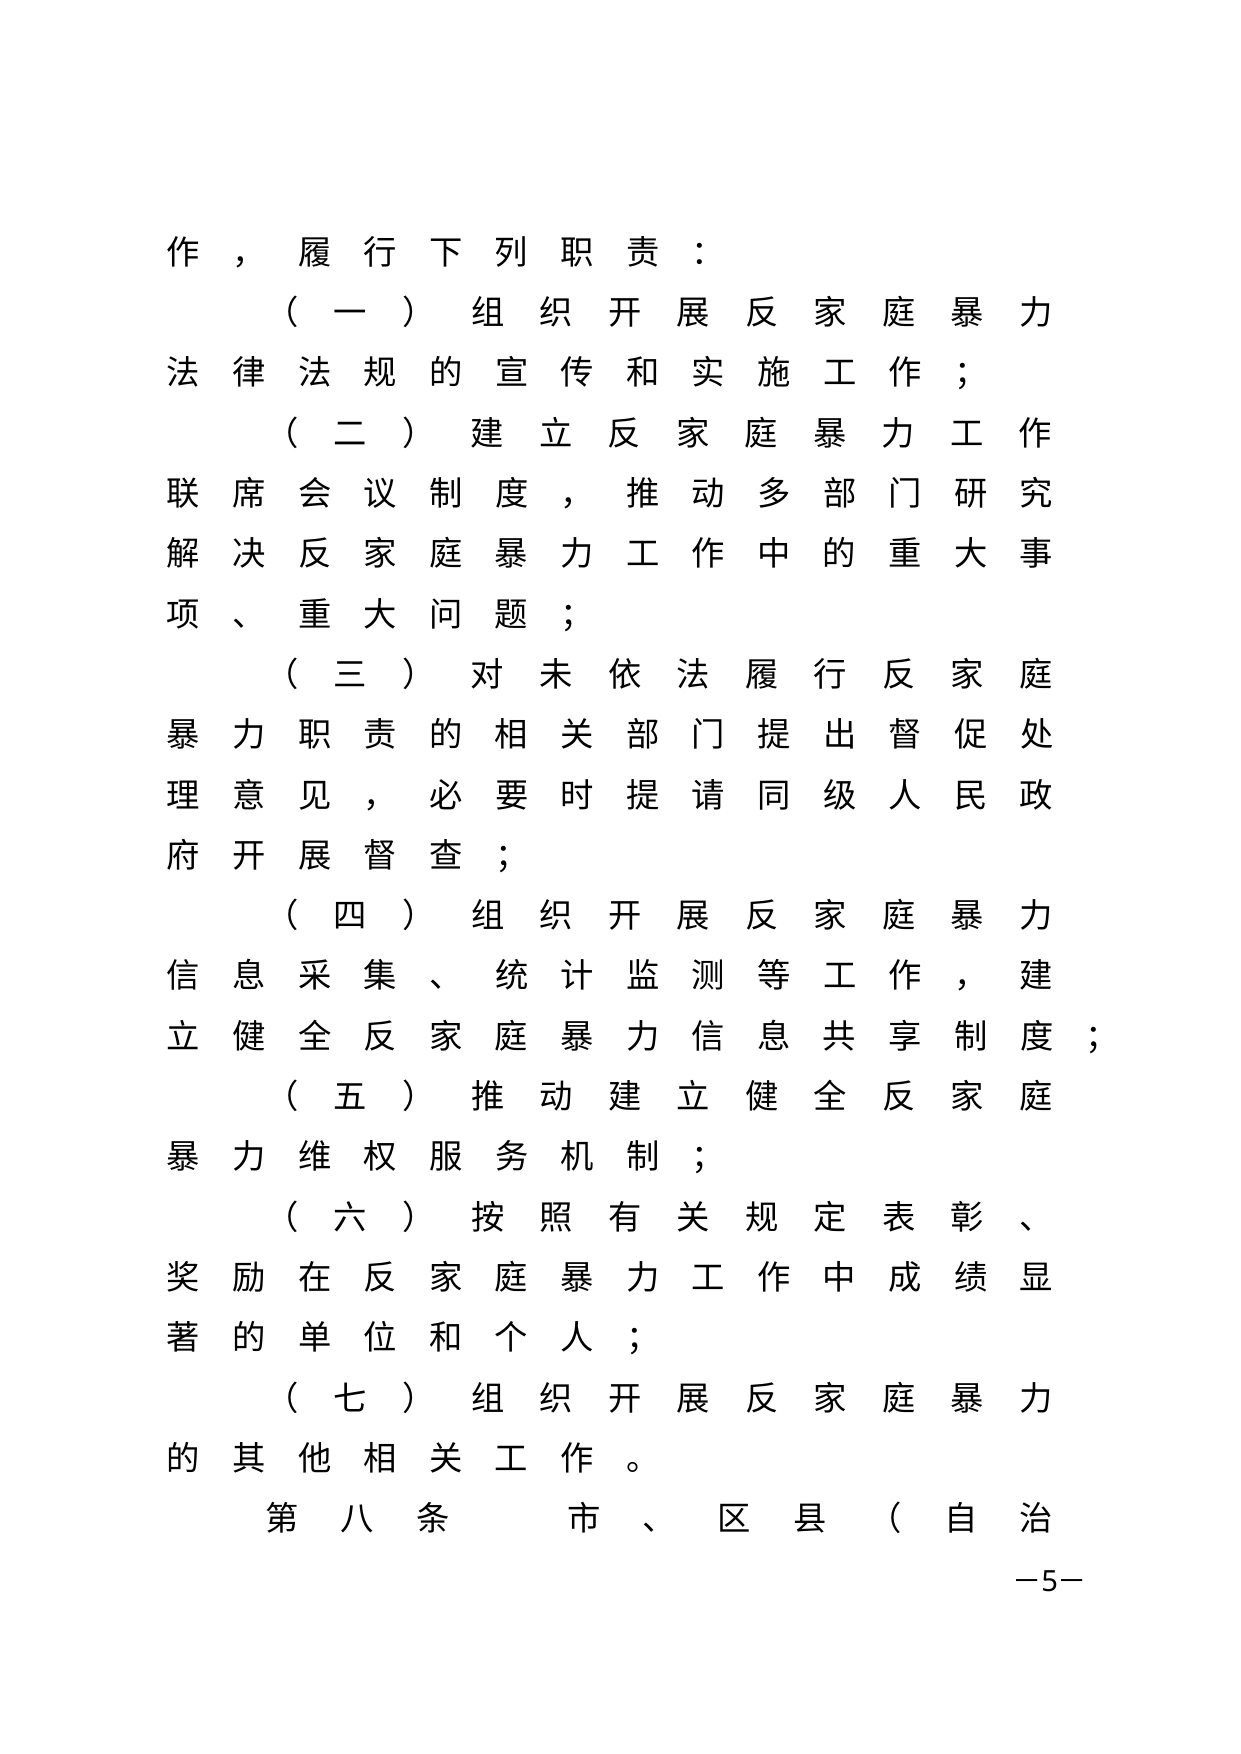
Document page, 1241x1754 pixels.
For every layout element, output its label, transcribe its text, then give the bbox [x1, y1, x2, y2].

text 第七条 市、区县（自治县）人民政府负责妇女儿童工作的机构，负责组织、协调、指导、督促有关部门开展反家庭暴力工作，履行下列职责： [167, 219, 1085, 280]
text （三）对未依法履行反家庭暴力职责的相关部门提出督促处理意见，必要时提请同级人民政府开展督查； [167, 642, 1085, 883]
text （四）组织开展反家庭暴力信息采集、统计监测等工作，建立健全反家庭暴力信息共享制度； [167, 883, 1085, 1064]
text （二）建立反家庭暴力工作联席会议制度，推动多部门研究解决反家庭暴力工作中的重大事项、重大问题； [167, 400, 1085, 642]
text （五）推动建立健全反家庭暴力维权服务机制； [167, 1064, 1085, 1184]
text （六）按照有关规定表彰、奖励在反家庭暴力工作中成绩显著的单位和个人； [167, 1184, 1085, 1365]
text （一）组织开展反家庭暴力法律法规的宣传和实施工作； [167, 280, 1085, 400]
text （七）组织开展反家庭暴力的其他相关工作。 [167, 1365, 1085, 1486]
text 第八条 市、区县（自治县）教育、公安、民政、司法行政、卫生健康等部门和人民法院、人民检察院应当在各自职责范围内开展反家庭暴力工作。 [167, 1486, 1085, 1546]
